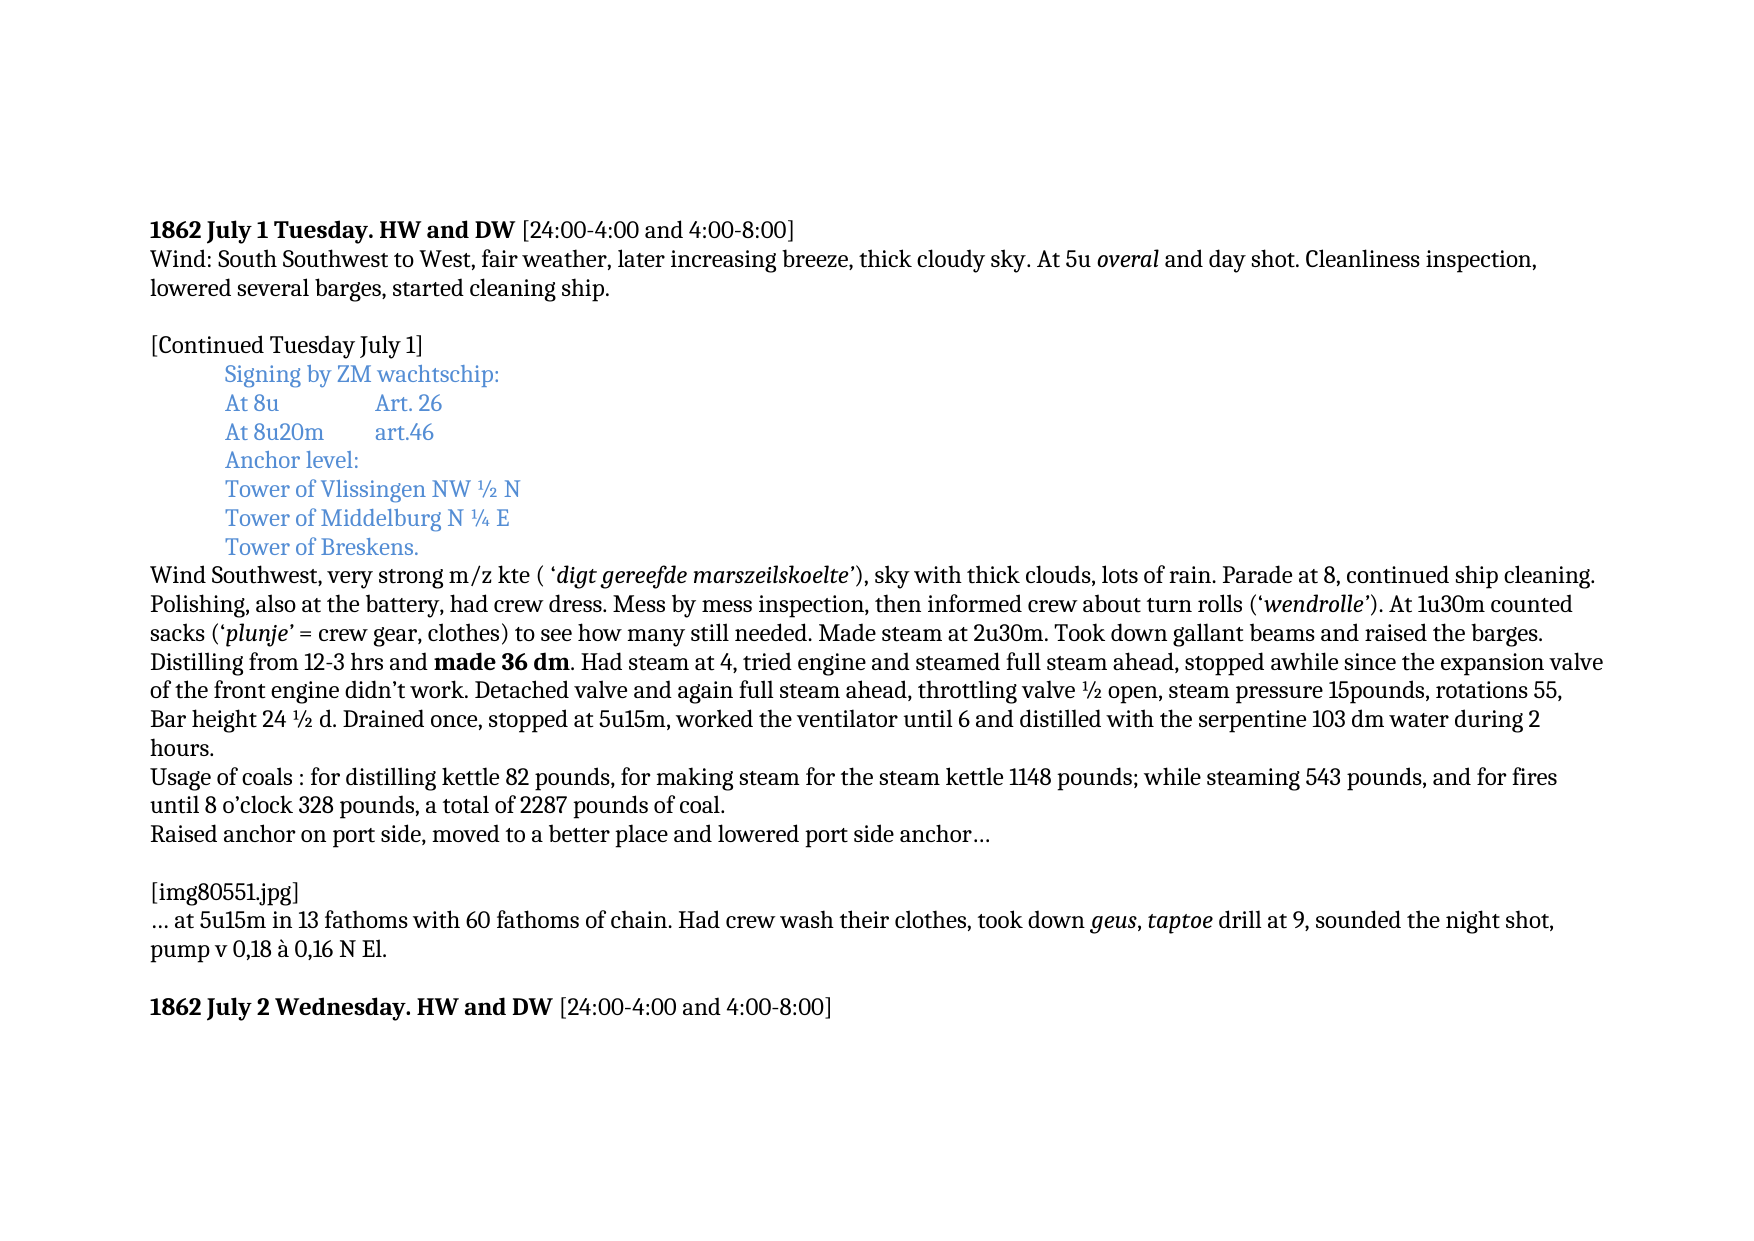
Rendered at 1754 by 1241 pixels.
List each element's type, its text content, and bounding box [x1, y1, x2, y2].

text Tower of Breskens. [150, 532, 1604, 561]
text 1862 July 1 Tuesday. HW and DW [24:00-4:00 and 4:00-8:00] [150, 216, 1604, 245]
text [img80551.jpg] [150, 877, 1604, 906]
text Tower of Middelburg N ¼ E [150, 504, 1604, 532]
text Usage of coals : for distilling kettle 82 pounds, for making steam for the steam kettle 1148 pounds; while steaming 543 pounds, and for fires until 8 o’clock 328 pounds, a total of 2287 pounds of coal. [150, 762, 1604, 820]
text Wind: South Southwest to West, fair weather, later increasing breeze, thick cloudy sky. At 5u overal and day shot. Cleanliness inspection, lowered several barges, started cleaning ship. [150, 245, 1604, 302]
text Signing by ZM wachtschip: [150, 360, 1604, 389]
text Wind Southwest, very strong m/z kte ( ‘digt gereefde marszeilskoelte’), sky with thick clouds, lots of rain. Parade at 8, continued ship cleaning. Polishing, also at the battery, had crew dress. Mess by mess inspection, then informed crew about turn rolls (‘wendrolle’). At 1u30m counted sacks (‘plunje’ = crew gear, clothes) to see how many still needed. Made steam at 2u30m. Took down gallant beams and raised the barges. Distilling from 12-3 hrs and made 36 dm. Had steam at 4, tried engine and steamed full steam ahead, stopped awhile since the expansion valve of the front engine didn’t work. Detached valve and again full steam ahead, throttling valve ½ open, steam pressure 15pounds, rotations 55, Bar height 24 ½ d. Drained once, stopped at 5u15m, worked the ventilator until 6 and distilled with the serpentine 103 dm water during 2 hours. [150, 561, 1604, 762]
text Raised anchor on port side, moved to a better place and lowered port side anchor… [150, 820, 1604, 849]
text 1862 July 2 Wednesday. HW and DW [24:00-4:00 and 4:00-8:00] [150, 992, 1604, 1021]
text At 8u Art. 26 [150, 389, 1604, 417]
text [Continued Tuesday July 1] [150, 331, 1604, 360]
text Tower of Vlissingen NW ½ N [150, 475, 1604, 504]
text … at 5u15m in 13 fathoms with 60 fathoms of chain. Had crew wash their clothes, took down geus, taptoe drill at 9, sounded the night shot, pump v 0,18 à 0,16 N El. [150, 906, 1604, 964]
text Anchor level: [150, 446, 1604, 475]
text At 8u20m art.46 [150, 417, 1604, 446]
